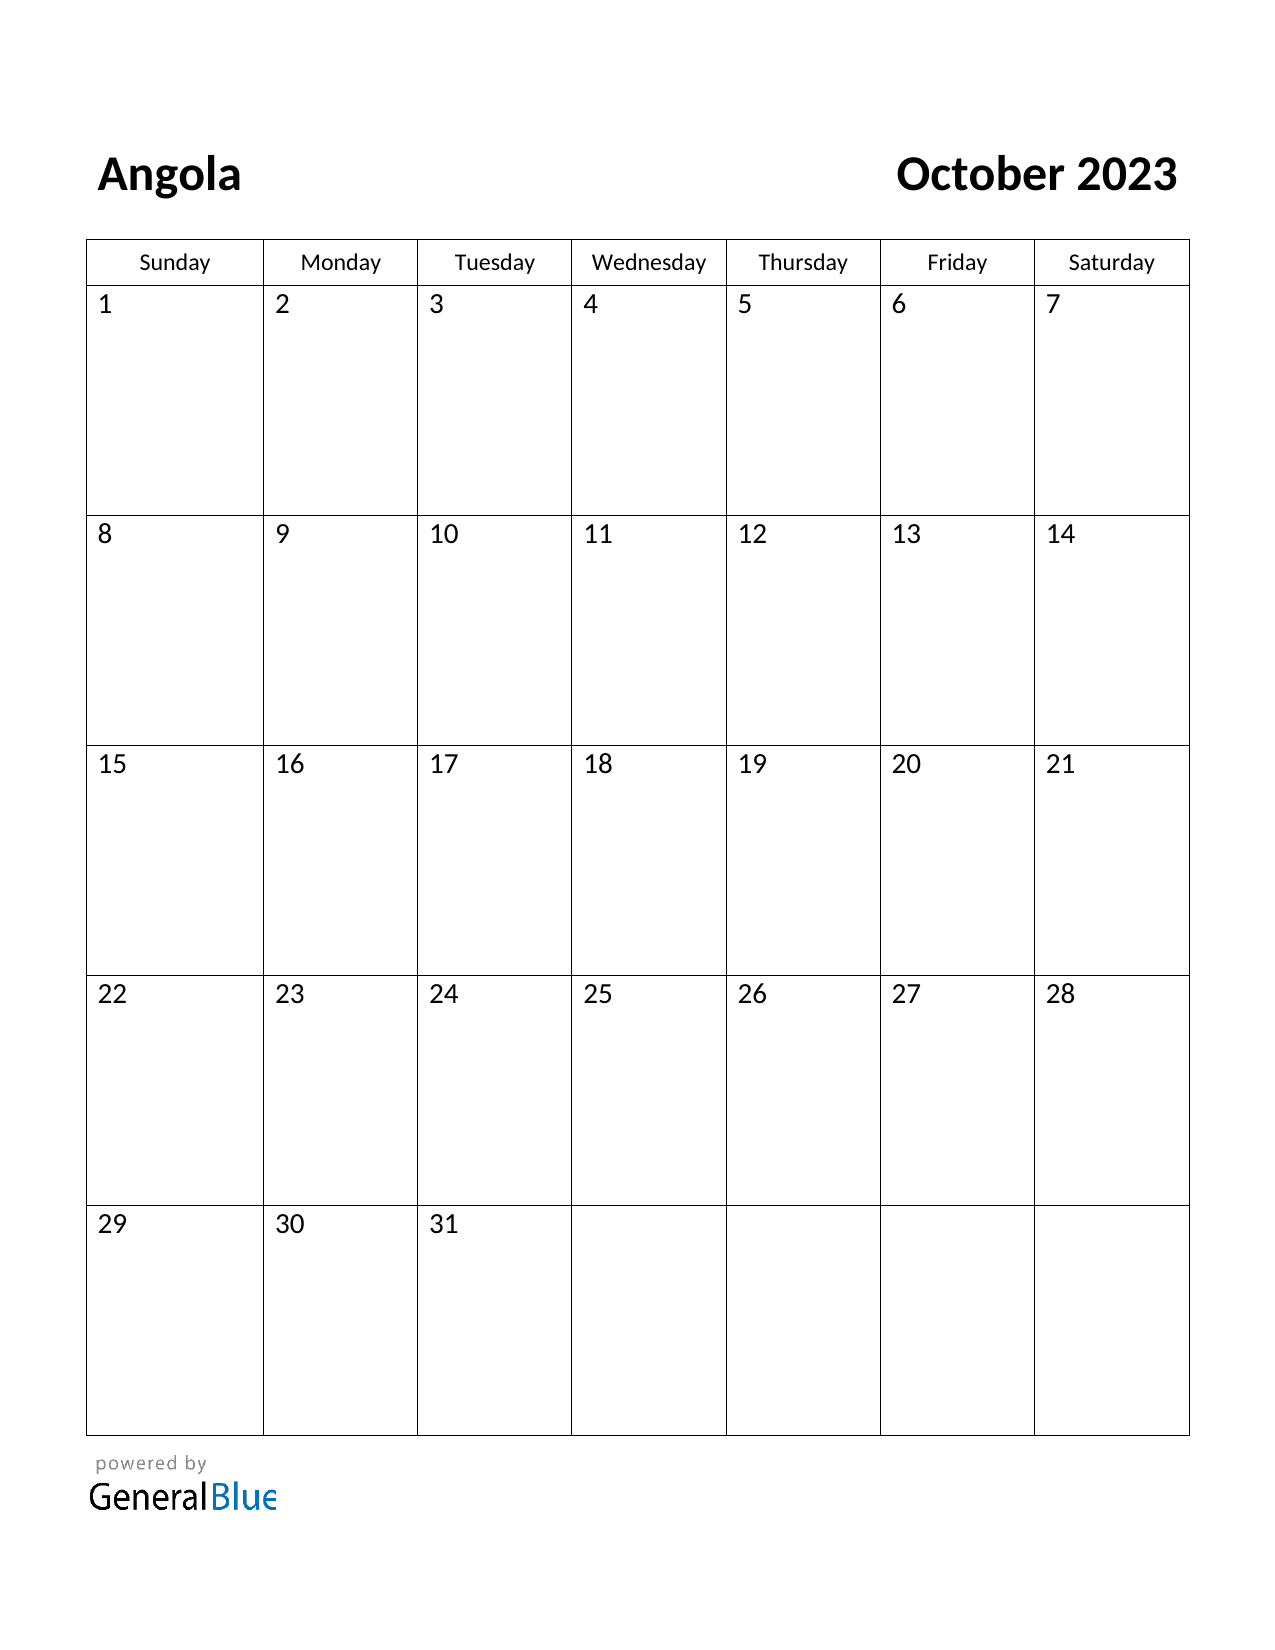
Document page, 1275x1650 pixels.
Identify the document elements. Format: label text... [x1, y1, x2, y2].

table_cell [418, 1238, 571, 1434]
table_cell [1035, 318, 1189, 514]
table_cell [727, 778, 880, 974]
table_cell [727, 1238, 880, 1434]
table_cell [572, 318, 726, 514]
table_cell Thursday [727, 240, 880, 284]
table_cell 11 [572, 516, 726, 548]
table_cell 27 [881, 976, 1034, 1008]
table_cell 25 [572, 976, 726, 1008]
table_cell [418, 1008, 571, 1204]
table_cell 4 [572, 286, 726, 318]
table_cell [881, 1206, 1034, 1238]
table_cell 15 [87, 746, 263, 778]
table_cell 31 [418, 1206, 571, 1238]
table_cell 5 [727, 286, 880, 318]
table_cell Friday [881, 240, 1034, 284]
table_cell 16 [264, 746, 417, 778]
table_cell 1 [87, 286, 263, 318]
table_cell 10 [418, 516, 571, 548]
table_cell [418, 778, 571, 974]
table_cell [727, 318, 880, 514]
table_cell [881, 1238, 1034, 1434]
table_cell 13 [881, 516, 1034, 548]
table_cell 12 [727, 516, 880, 548]
table_cell 28 [1035, 976, 1189, 1008]
table_cell 9 [264, 516, 417, 548]
table_cell 23 [264, 976, 417, 1008]
table_cell 29 [87, 1206, 263, 1238]
table_cell [1035, 778, 1189, 974]
table_cell 19 [727, 746, 880, 778]
table_cell [264, 548, 417, 744]
table_cell [881, 778, 1034, 974]
table_cell 6 [881, 286, 1034, 318]
table_cell [87, 318, 263, 514]
table_cell 22 [87, 976, 263, 1008]
table_cell [1035, 1206, 1189, 1238]
table_cell [572, 1238, 726, 1434]
table_cell [572, 548, 726, 744]
table_cell [572, 778, 726, 974]
table_cell 18 [572, 746, 726, 778]
table_cell [418, 318, 571, 514]
table_cell [264, 1238, 417, 1434]
table_cell [87, 1238, 263, 1434]
table_cell [727, 548, 880, 744]
table_cell [1035, 1238, 1189, 1434]
table_cell 14 [1035, 516, 1189, 548]
table_cell [881, 1008, 1034, 1204]
table_cell Wednesday [572, 240, 726, 284]
table_cell 20 [881, 746, 1034, 778]
table_cell 8 [87, 516, 263, 548]
table_cell 30 [264, 1206, 417, 1238]
table_cell [1035, 548, 1189, 744]
table_cell 7 [1035, 286, 1189, 318]
table_cell [572, 1206, 726, 1238]
table_cell [727, 1206, 880, 1238]
table_cell [264, 318, 417, 514]
table_cell [87, 1008, 263, 1204]
table_cell [86, 1436, 1189, 1534]
table_cell [881, 318, 1034, 514]
picture [88, 1452, 276, 1515]
table_cell [572, 1008, 726, 1204]
table_cell Saturday [1035, 240, 1189, 284]
table_cell 17 [418, 746, 571, 778]
table_cell Sunday [87, 240, 263, 284]
table_cell 24 [418, 976, 571, 1008]
table_cell 2 [264, 286, 417, 318]
table_cell [1035, 1008, 1189, 1204]
table_cell [264, 778, 417, 974]
table_header Angola [86, 105, 572, 239]
table_cell Tuesday [418, 240, 571, 284]
table_cell 26 [727, 976, 880, 1008]
table_cell [418, 548, 571, 744]
table_cell Monday [264, 240, 417, 284]
table_cell [87, 778, 263, 974]
table_cell [727, 1008, 880, 1204]
table_header October 2023 [572, 105, 1189, 239]
table_cell [264, 1008, 417, 1204]
table_cell 3 [418, 286, 571, 318]
table_cell [881, 548, 1034, 744]
table_cell [87, 548, 263, 744]
table_cell 21 [1035, 746, 1189, 778]
